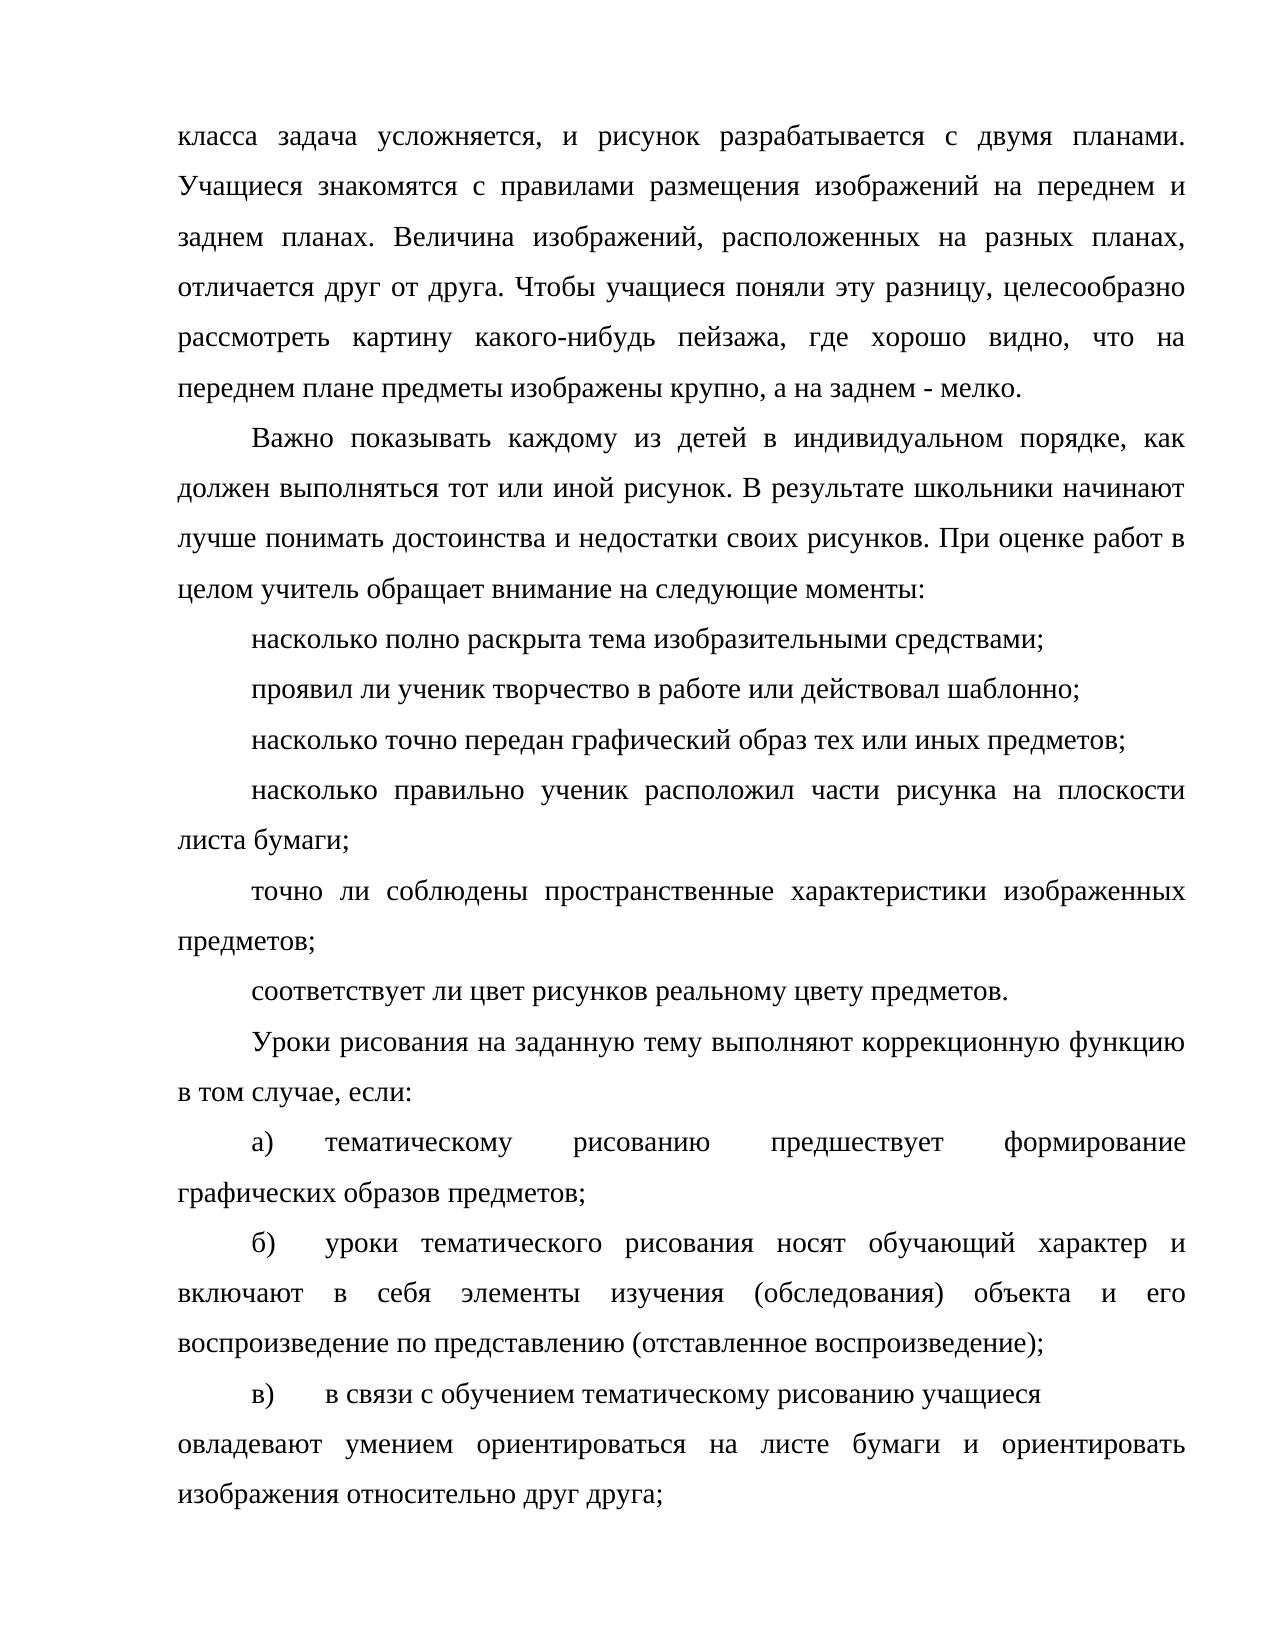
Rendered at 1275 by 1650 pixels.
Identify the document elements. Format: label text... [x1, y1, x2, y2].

text точно ли соблюдены пространственные характеристики изображенных предметов; [177, 873, 1186, 957]
text б) уроки тематического рисования носят обучающий характер и включают в себя элементы изучения (обследования) объекта и его воспроизведение по представлению (отставленное воспроизведение); [177, 1225, 1186, 1359]
text а) тематическому рисованию предшествует формирование графических образов предметов; [177, 1124, 1186, 1208]
text насколько правильно ученик расположил части рисунка на плоскости листа бумаги; [177, 772, 1186, 856]
text проявил ли ученик творчество в работе или действовал шаблонно; [177, 672, 1186, 705]
text насколько точно передан графический образ тех или иных предметов; [177, 722, 1186, 755]
text насколько полно раскрыта тема изобразительными средствами; [177, 621, 1186, 655]
text в) в связи с обучением тематическому рисованию учащиеся овладевают умением ориентироваться на листе бумаги и ориентировать изображения относительно друг друга; [177, 1376, 1186, 1510]
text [177, 118, 1186, 403]
text соответствует ли цвет рисунков реальному цвету предметов. [177, 973, 1186, 1007]
text Важно показывать каждому из детей в индивидуальном порядке, как должен выполняться тот или иной рисунок. В результате школьники начинают лучше понимать достоинства и недостатки своих рисунков. При оценке работ в целом учитель обращает внимание на следующие моменты: [177, 420, 1186, 604]
text Уроки рисования на заданную тему выполняют коррекционную функцию в том случае, если: [177, 1024, 1186, 1108]
